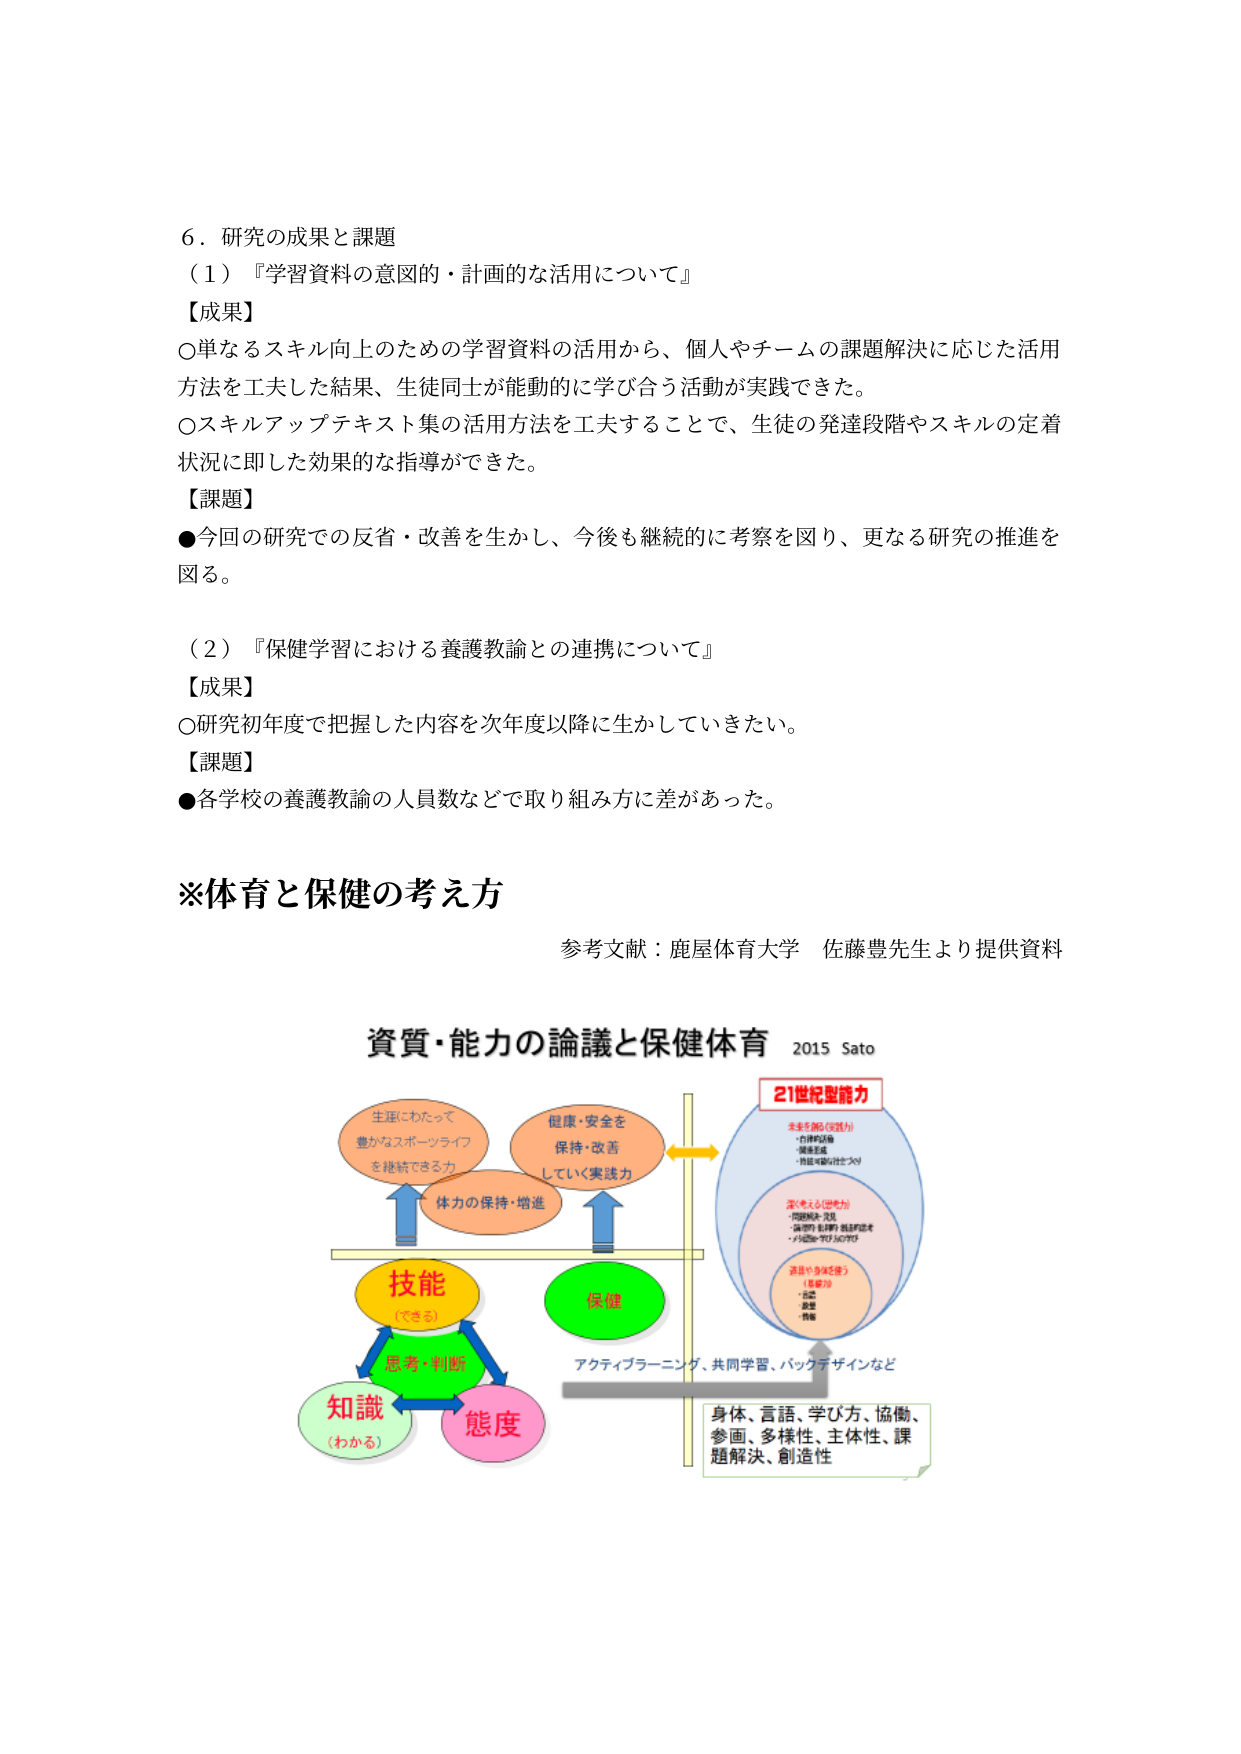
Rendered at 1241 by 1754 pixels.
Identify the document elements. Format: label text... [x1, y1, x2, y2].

text ○スキルアップテキスト集の活用方法を工夫することで、生徒の発達段階やスキルの定着状況に即した効果的な指導ができた。 [177, 404, 1063, 479]
text 参考文献：鹿屋体育大学 佐藤豊先生より提供資料 [177, 929, 1063, 967]
text ※体育と保健の考え方 [177, 854, 1063, 929]
text （１）『学習資料の意図的・計画的な活用について』 [177, 254, 1063, 292]
text ○単なるスキル向上のための学習資料の活用から、個人やチームの課題解決に応じた活用方法を工夫した結果、生徒同士が能動的に学び合う活動が実践できた。 [177, 329, 1063, 404]
text （２）『保健学習における養護教諭との連携について』 [177, 629, 1063, 667]
text 【成果】 [177, 292, 1063, 329]
text ６．研究の成果と課題 [177, 217, 1063, 254]
text ●各学校の養護教諭の人員数などで取り組み方に差があった。 [177, 779, 1063, 817]
text 【課題】 [177, 479, 1063, 517]
picture [177, 1004, 1058, 1500]
text 【課題】 [177, 742, 1063, 779]
text ○研究初年度で把握した内容を次年度以降に生かしていきたい。 [177, 704, 1063, 742]
text ●今回の研究での反省・改善を生かし、今後も継続的に考察を図り、更なる研究の推進を図る。 [177, 517, 1063, 592]
text 【成果】 [177, 667, 1063, 704]
